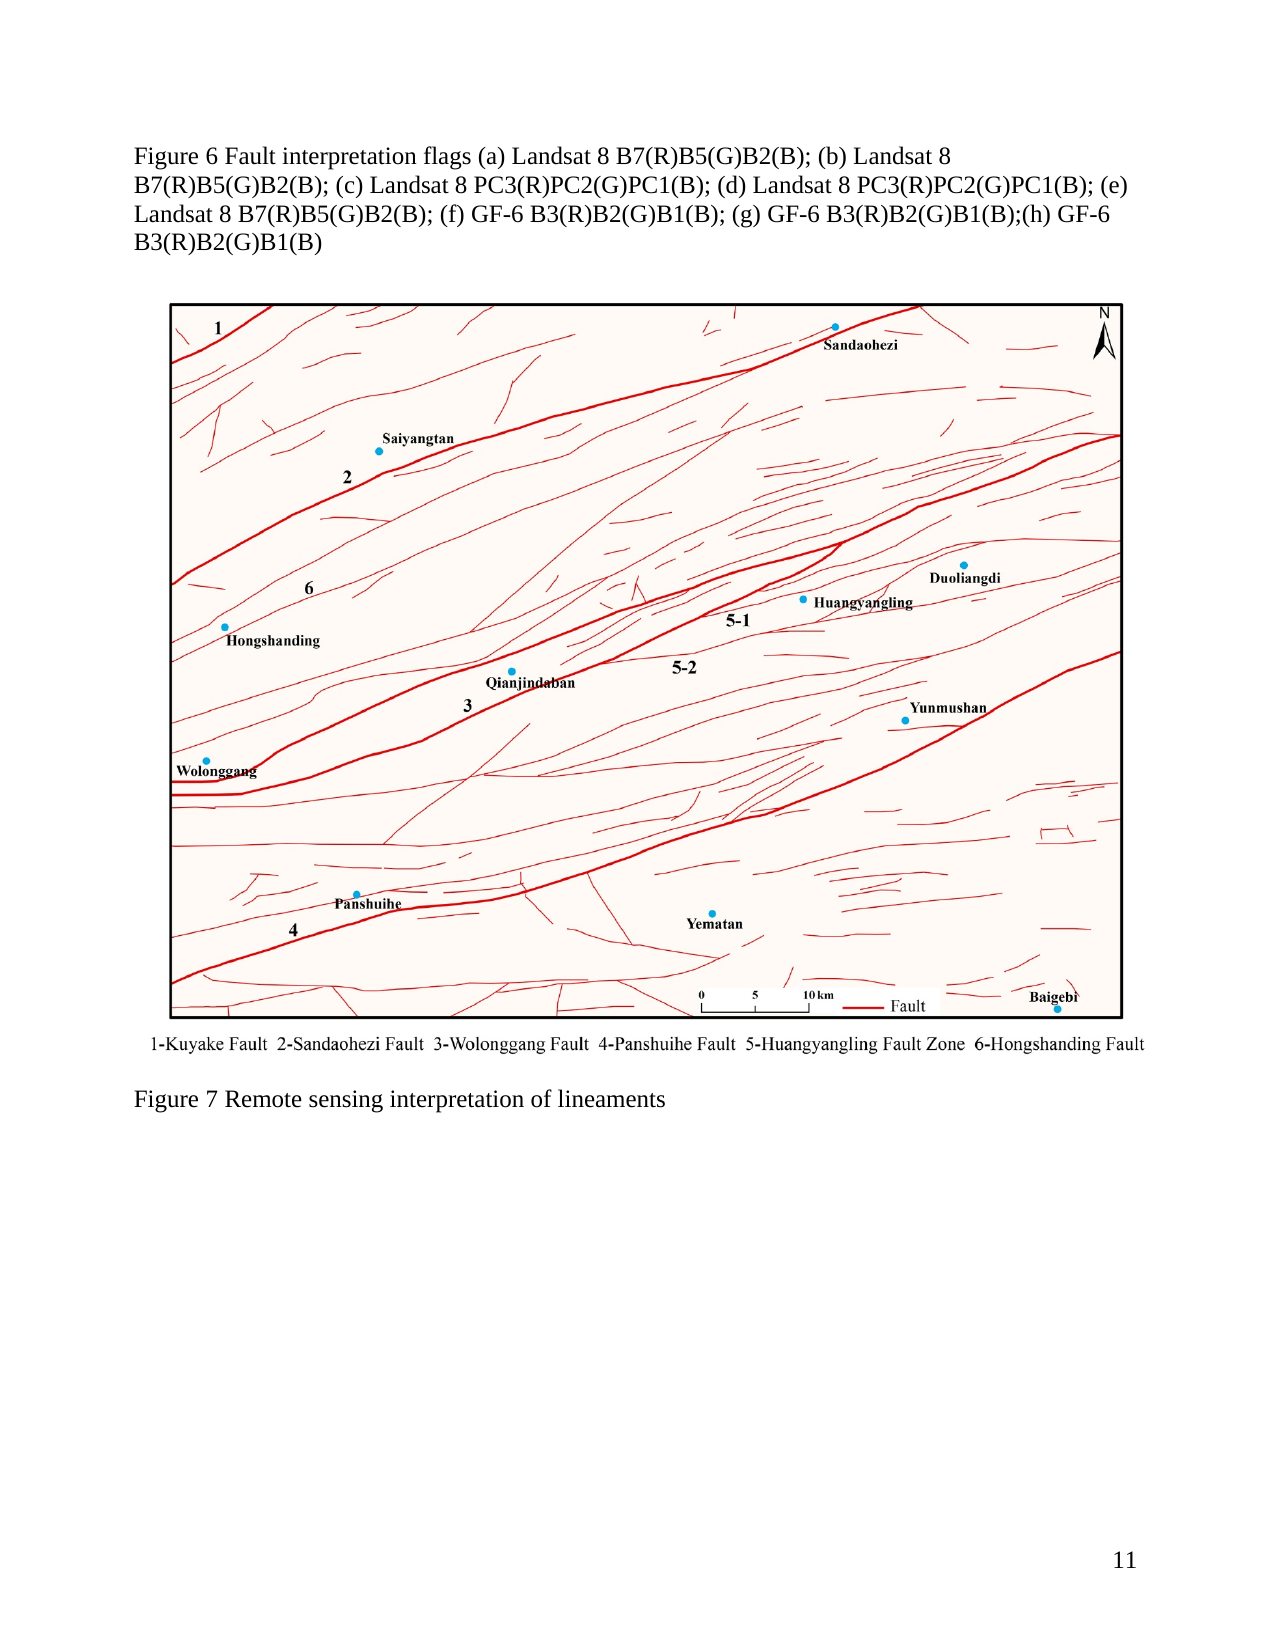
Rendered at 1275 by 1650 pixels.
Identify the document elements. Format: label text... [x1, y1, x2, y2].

picture [133, 281, 1152, 1059]
text Figure 7 Remote sensing interpretation of lineaments [133, 1084, 1152, 1113]
text Figure 6 Fault interpretation flags (a) Landsat 8 B7(R)B5(G)B2(B); (b) Landsat 8 B7(R)B5(G)B2(B); (c) Landsat 8 PC3(R)PC2(G)PC1(B); (d) Landsat 8 PC3(R)PC2(G)PC1(B); (e) Landsat 8 B7(R)B5(G)B2(B); (f) GF-6 B3(R)B2(G)B1(B); (g) GF-6 B3(R)B2(G)B1(B);(h) GF-6 B3(R)B2(G)B1(B) [133, 141, 1152, 256]
